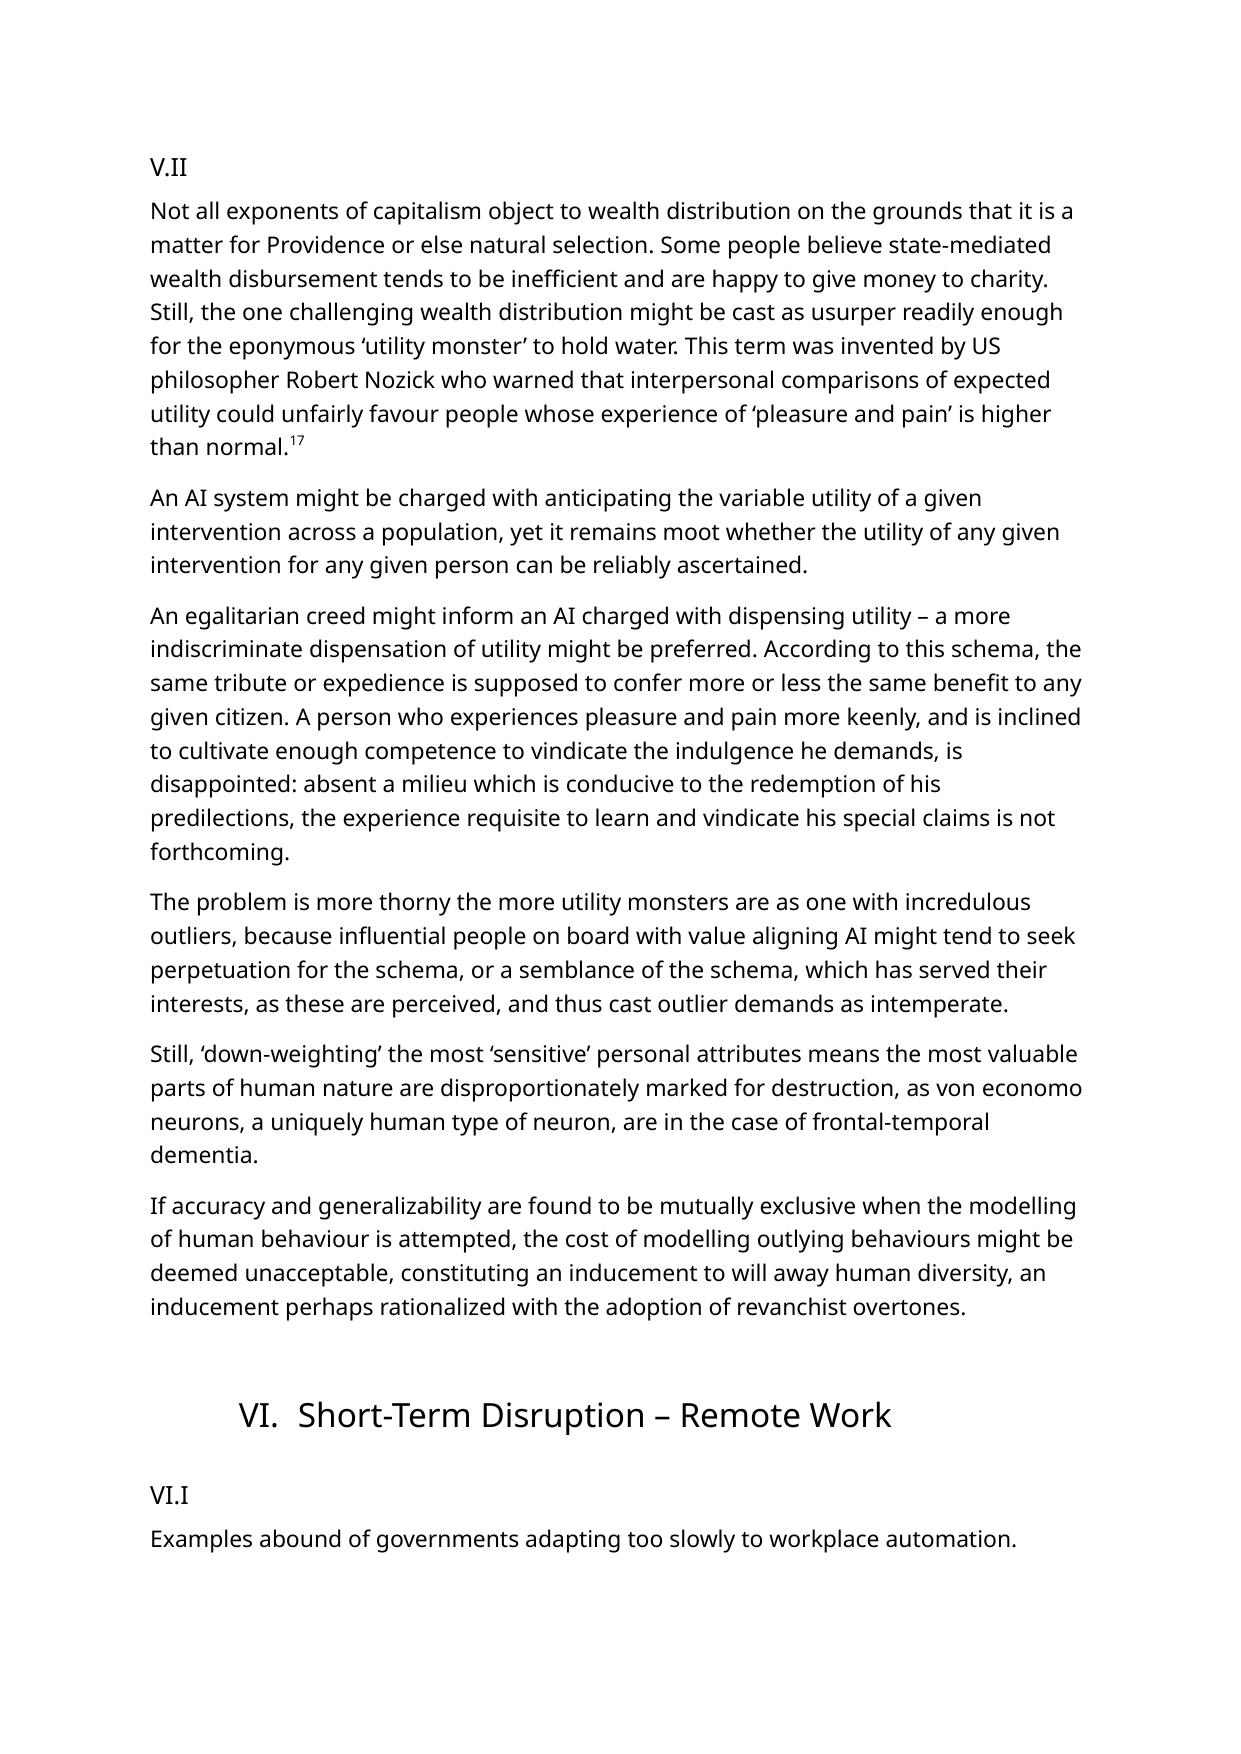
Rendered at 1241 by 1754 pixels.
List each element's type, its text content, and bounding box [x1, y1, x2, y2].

text The problem is more thorny the more utility monsters are as one with incredulous outliers, because influential people on board with value aligning AI might tend to seek perpetuation for the schema, or a semblance of the schema, which has served their interests, as these are perceived, and thus cast outlier demands as intemperate. [150, 886, 1090, 1019]
subtitle V.II [150, 150, 1090, 184]
text Not all exponents of capitalism object to wealth distribution on the grounds that it is a matter for Providence or else natural selection. Some people believe state-mediated wealth disbursement tends to be inefficient and are happy to give money to charity. Still, the one challenging wealth distribution might be cast as usurper readily enough for the eponymous ‘utility monster’ to hold water. This term was invented by US philosopher Robert Nozick who warned that interpersonal comparisons of expected utility could unfairly favour people whose experience of ‘pleasure and pain’ is higher than normal.17 [150, 195, 1090, 463]
text If accuracy and generalizability are found to be mutually exclusive when the modelling of human behaviour is attempted, the cost of modelling outlying behaviours might be deemed unacceptable, constituting an inducement to will away human diversity, an inducement perhaps rationalized with the adoption of revanchist overtones. [150, 1190, 1090, 1322]
subtitle VI.I [150, 1478, 1090, 1512]
text An egalitarian creed might inform an AI charged with dispensing utility – a more indiscriminate dispensation of utility might be preferred. According to this schema, the same tribute or expedience is supposed to confer more or less the same benefit to any given citizen. A person who experiences pleasure and pain more keenly, and is inclined to cultivate enough competence to vindicate the indulgence he demands, is disappointed: absent a milieu which is conducive to the redemption of his predilections, the experience requisite to learn and vindicate his special claims is not forthcoming. [150, 600, 1090, 867]
text Still, ‘down-weighting’ the most ‘sensitive’ personal attributes means the most valuable parts of human nature are disproportionately marked for destruction, as von economo neurons, a uniquely human type of neuron, are in the case of frontal-temporal dementia. [150, 1038, 1090, 1171]
text Examples abound of governments adapting too slowly to workplace automation. [150, 1523, 1090, 1554]
subtitle Short-Term Disruption – Remote Work [239, 1392, 1090, 1437]
text An AI system might be charged with anticipating the variable utility of a given intervention across a population, yet it remains moot whether the utility of any given intervention for any given person can be reliably ascertained. [150, 482, 1090, 581]
